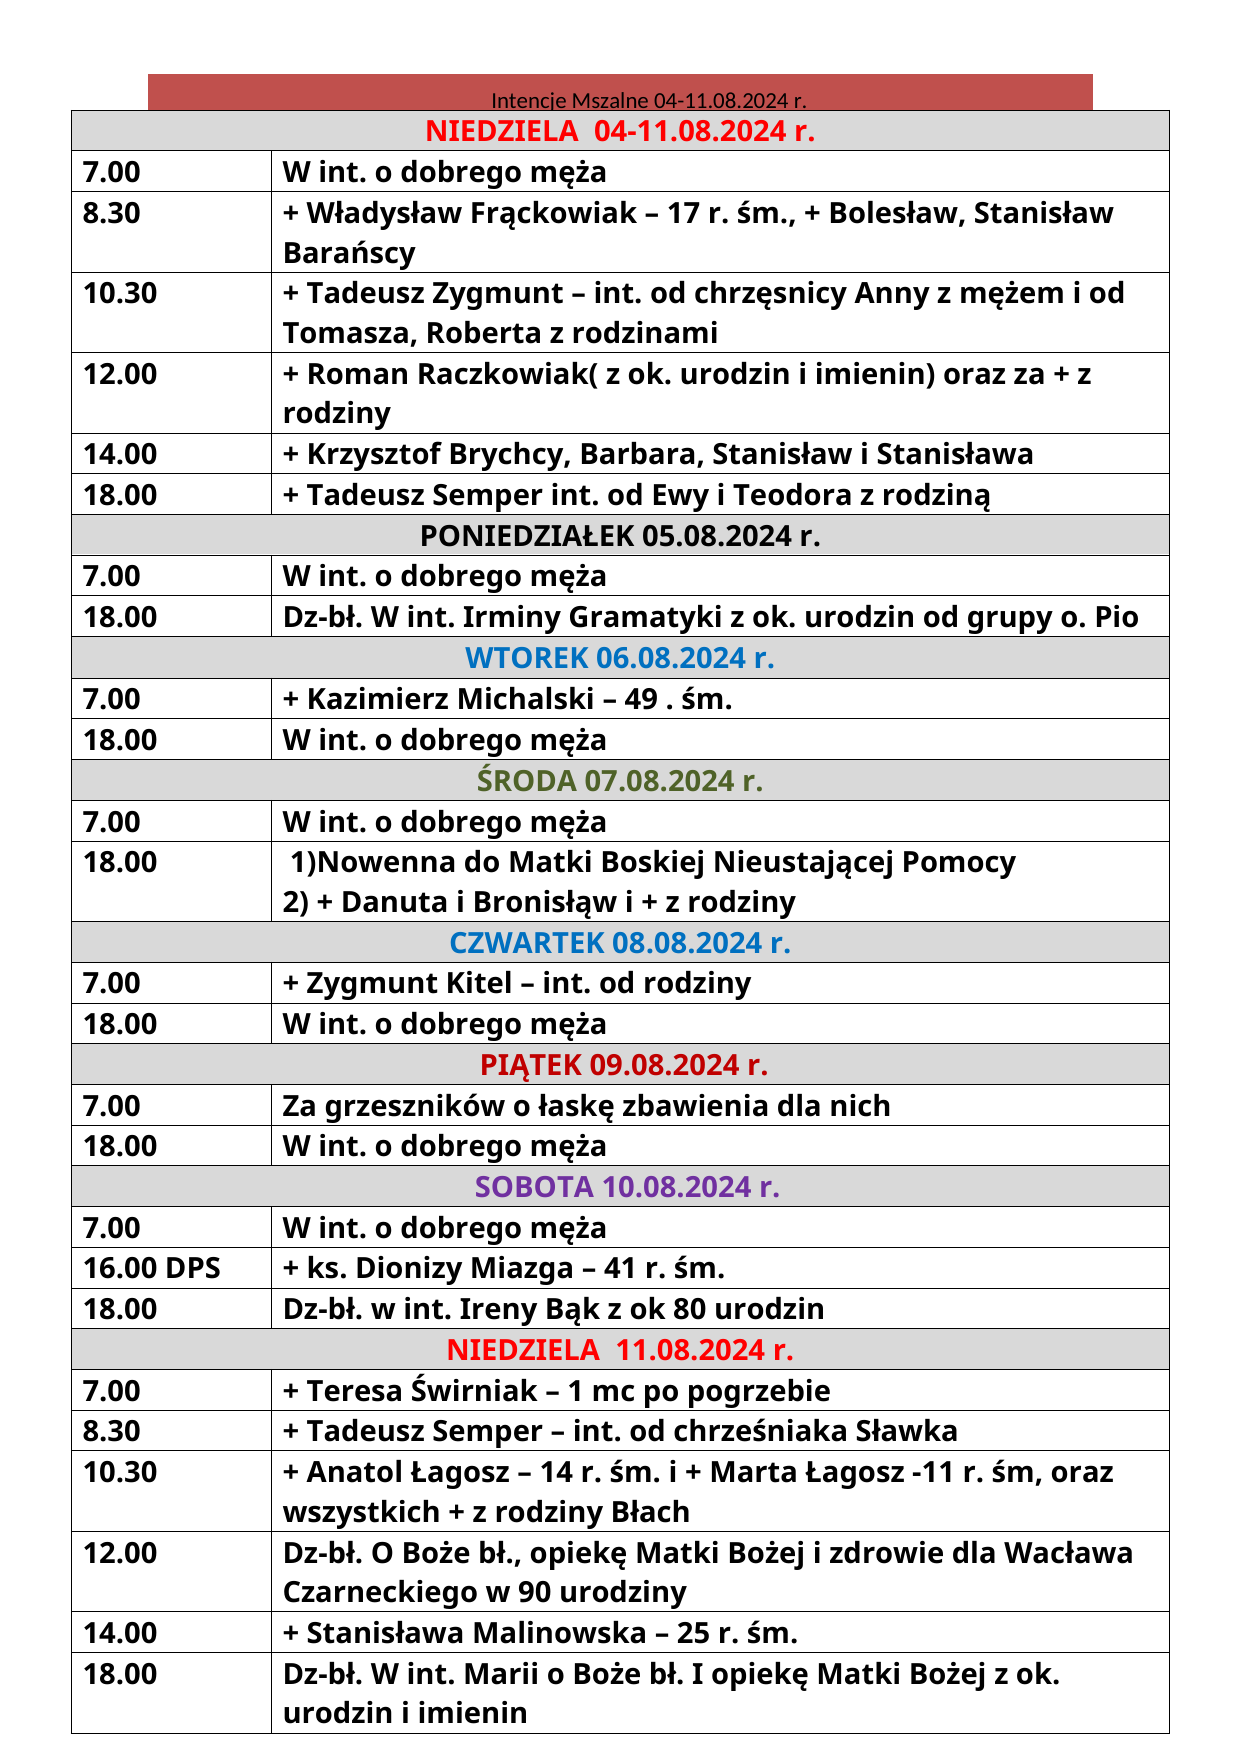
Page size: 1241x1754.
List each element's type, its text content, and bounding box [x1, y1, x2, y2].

table_cell 10.30 [72, 1451, 271, 1531]
table_cell 7.00 [72, 1085, 271, 1124]
table_cell 18.00 [72, 1289, 271, 1328]
table_cell 12.00 [72, 1532, 271, 1611]
table_cell W int. o dobrego męża [272, 151, 1169, 191]
table_cell Dz-bł. W int. Marii o Boże bł. I opiekę Matki Bożej z ok. urodzin i imienin [272, 1653, 1169, 1732]
table_cell + Teresa Świrniak – 1 mc po pogrzebie [272, 1370, 1169, 1410]
table_cell 7.00 [72, 1207, 271, 1247]
table_header NIEDZIELA 04-11.08.2024 r. [72, 111, 1169, 150]
table_cell 7.00 [72, 556, 271, 595]
table_cell 7.00 [72, 801, 271, 841]
table_cell 18.00 [72, 842, 271, 921]
table_cell + Anatol Łagosz – 14 r. śm. i + Marta Łagosz -11 r. śm, oraz wszystkich + z rodziny Błach [272, 1451, 1169, 1531]
table_cell 1)Nowenna do Matki Boskiej Nieustającej Pomocy 2) + Danuta i Bronisłąw i + z rodziny [272, 842, 1169, 921]
table_cell + Władysław Frąckowiak – 17 r. śm., + Bolesław, Stanisław Barańscy [272, 192, 1169, 272]
table_cell 7.00 [72, 1370, 271, 1410]
table_cell + ks. Dionizy Miazga – 41 r. śm. [272, 1248, 1169, 1287]
table_cell 14.00 [72, 434, 271, 473]
table_cell 8.30 [72, 192, 271, 272]
table_cell PONIEDZIAŁEK 05.08.2024 r. [72, 515, 1169, 554]
table_cell 14.00 [72, 1612, 271, 1652]
table_cell 16.00 DPS [72, 1248, 271, 1287]
table_cell 12.00 [72, 353, 271, 432]
table_cell W int. o dobrego męża [272, 719, 1169, 759]
table_cell SOBOTA 10.08.2024 r. [72, 1166, 1169, 1206]
table_cell NIEDZIELA 11.08.2024 r. [72, 1329, 1169, 1369]
table_cell 18.00 [72, 1004, 271, 1043]
table_cell Dz-bł. W int. Irminy Gramatyki z ok. urodzin od grupy o. Pio [272, 596, 1169, 636]
table_cell 18.00 [72, 474, 271, 514]
table_cell W int. o dobrego męża [272, 556, 1169, 595]
table_cell + Roman Raczkowiak( z ok. urodzin i imienin) oraz za + z rodziny [272, 353, 1169, 432]
table_cell Dz-bł. w int. Ireny Bąk z ok 80 urodzin [272, 1289, 1169, 1328]
table_cell CZWARTEK 08.08.2024 r. [72, 922, 1169, 962]
table_cell + Krzysztof Brychcy, Barbara, Stanisław i Stanisława [272, 434, 1169, 473]
table_cell + Tadeusz Semper – int. od chrześniaka Sławka [272, 1411, 1169, 1450]
table_cell W int. o dobrego męża [272, 1004, 1169, 1043]
table_cell + Tadeusz Zygmunt – int. od chrzęsnicy Anny z mężem i od Tomasza, Roberta z rodzinami [272, 273, 1169, 352]
table_cell Dz-bł. O Boże bł., opiekę Matki Bożej i zdrowie dla Wacława Czarneckiego w 90 urodziny [272, 1532, 1169, 1611]
table_cell W int. o dobrego męża [272, 1207, 1169, 1247]
table_cell + Stanisława Malinowska – 25 r. śm. [272, 1612, 1169, 1652]
table_cell 18.00 [72, 719, 271, 759]
table_cell + Kazimierz Michalski – 49 . śm. [272, 679, 1169, 718]
table_cell 7.00 [72, 151, 271, 191]
table_cell 7.00 [72, 963, 271, 1002]
table_cell ŚRODA 07.08.2024 r. [72, 760, 1169, 800]
table_cell PIĄTEK 09.08.2024 r. [72, 1044, 1169, 1084]
table_cell 18.00 [72, 596, 271, 636]
table_cell 10.30 [72, 273, 271, 352]
table_cell + Zygmunt Kitel – int. od rodziny [272, 963, 1169, 1002]
table_cell W int. o dobrego męża [272, 1126, 1169, 1165]
table_cell 7.00 [72, 679, 271, 718]
table_cell 18.00 [72, 1653, 271, 1732]
table_cell Za grzeszników o łaskę zbawienia dla nich [272, 1085, 1169, 1124]
table_cell W int. o dobrego męża [272, 801, 1169, 841]
table_cell WTOREK 06.08.2024 r. [72, 637, 1169, 678]
table_cell + Tadeusz Semper int. od Ewy i Teodora z rodziną [272, 474, 1169, 514]
table_cell 8.30 [72, 1411, 271, 1450]
table_cell 18.00 [72, 1126, 271, 1165]
